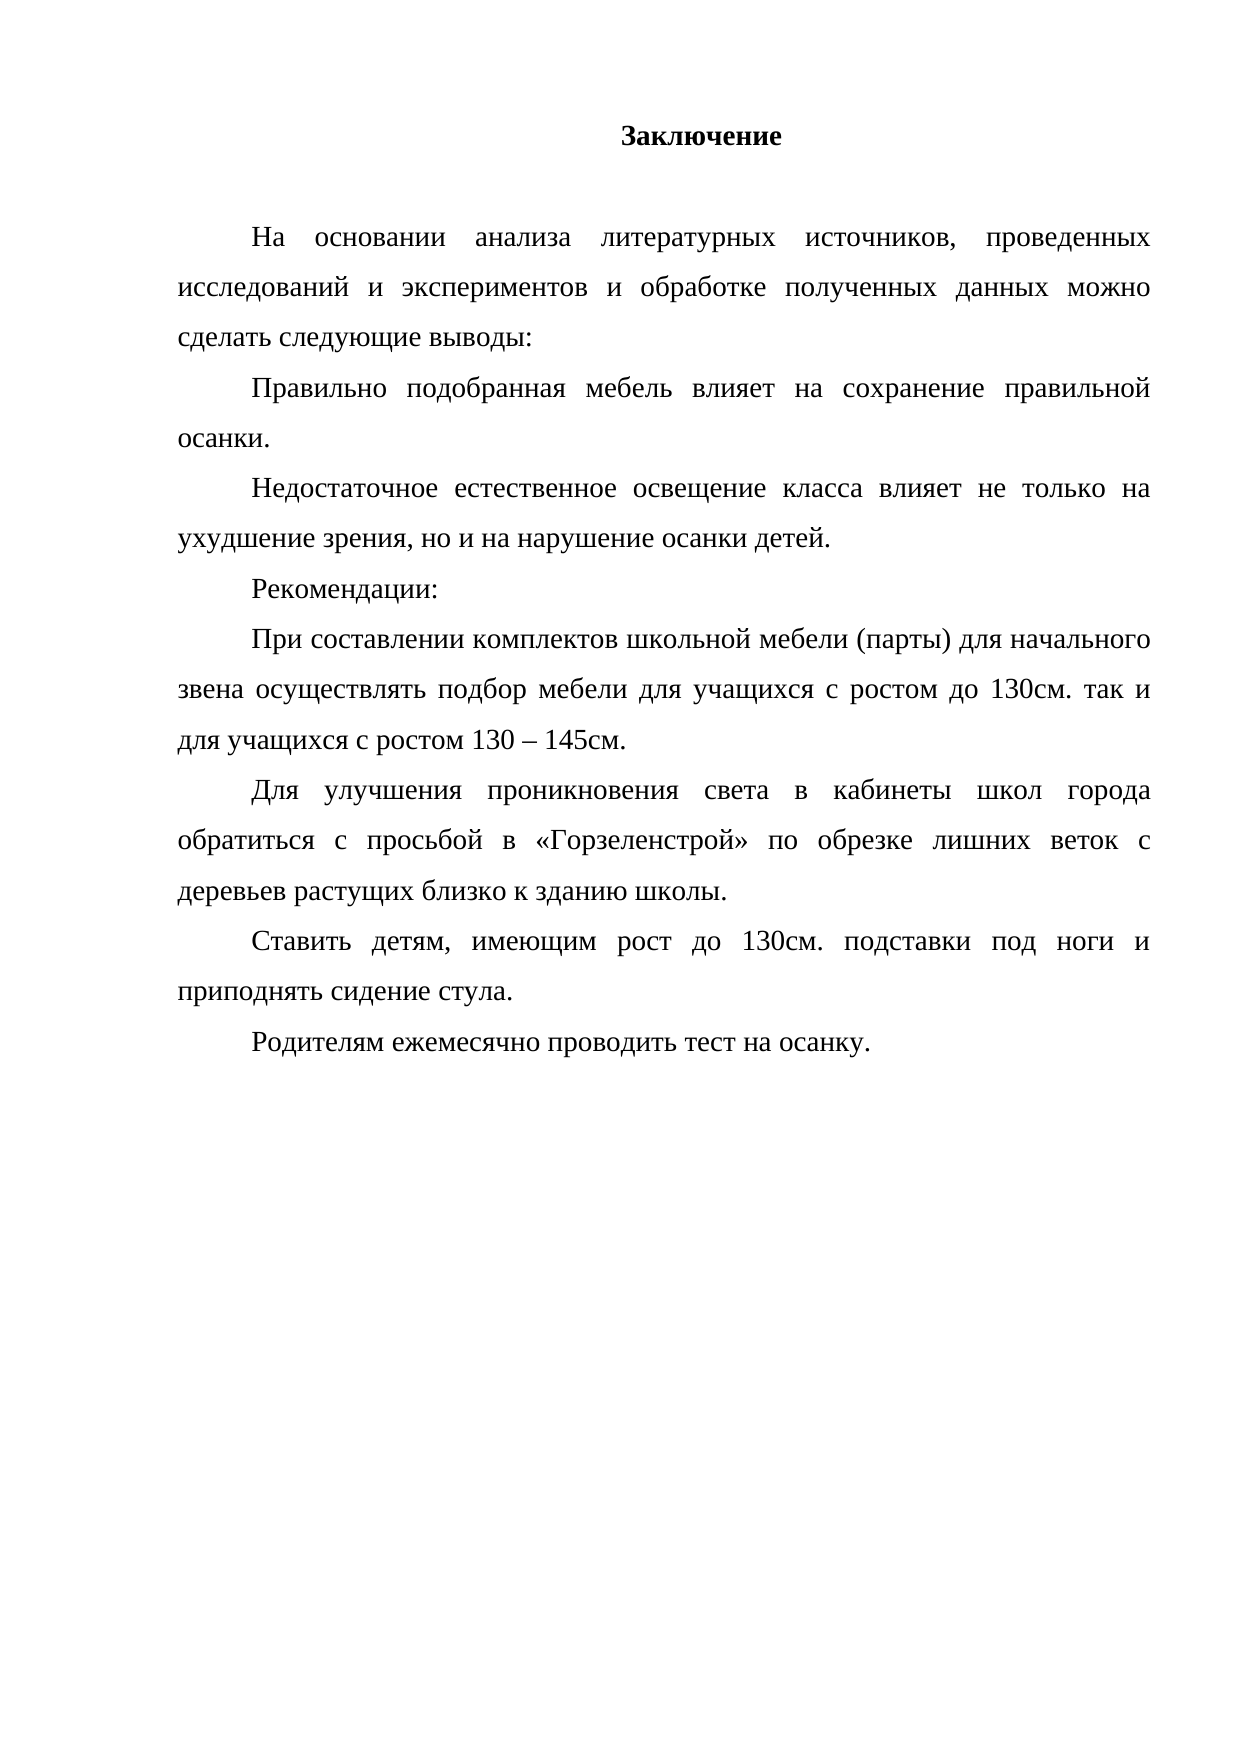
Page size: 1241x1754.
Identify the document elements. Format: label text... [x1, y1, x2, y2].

text Родителям ежемесячно проводить тест на осанку. [177, 1024, 1152, 1057]
text На основании анализа литературных источников, проведенных исследований и экспериментов и обработке полученных данных можно сделать следующие выводы: [177, 219, 1152, 353]
text Для улучшения проникновения света в кабинеты школ города обратиться с просьбой в «Горзеленстрой» по обрезке лишних веток с деревьев растущих близко к зданию школы. [177, 772, 1152, 906]
text Рекомендации: [177, 571, 1152, 604]
text Правильно подобранная мебель влияет на сохранение правильной осанки. [177, 370, 1152, 453]
text При составлении комплектов школьной мебели (парты) для начального звена осуществлять подбор мебели для учащихся с ростом до 130см. так и для учащихся с ростом 130 – 145см. [177, 621, 1152, 755]
text Недостаточное естественное освещение класса влияет не только на ухудшение зрения, но и на нарушение осанки детей. [177, 470, 1152, 554]
text Заключение [177, 118, 1152, 152]
text Ставить детям, имеющим рост до 130см. подставки под ноги и приподнять сидение стула. [177, 923, 1152, 1007]
